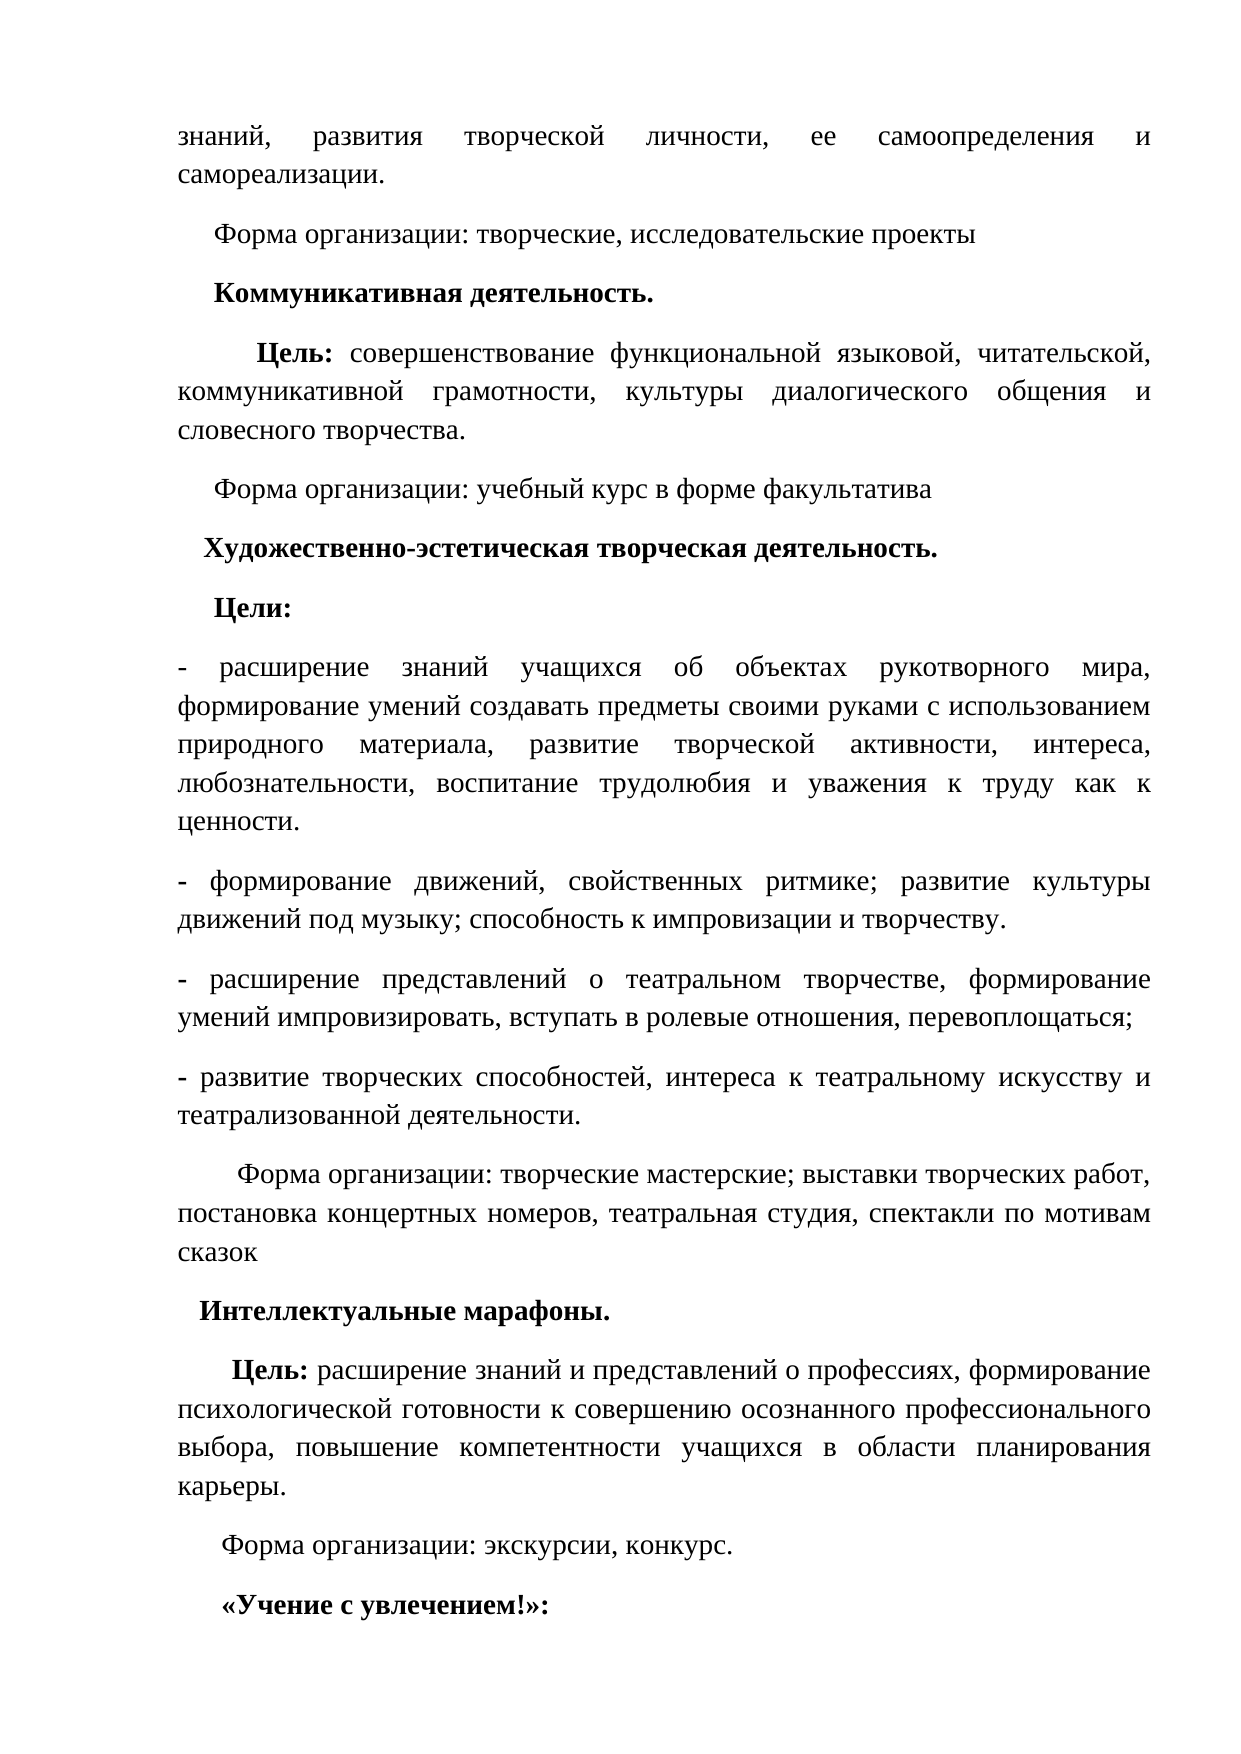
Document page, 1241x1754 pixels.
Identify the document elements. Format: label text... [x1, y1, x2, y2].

text - формирование движений, свойственных ритмике; развитие культуры движений под музыку; способность к импровизации и творчеству. [177, 863, 1152, 935]
text Форма организации: творческие мастерские; выставки творческих работ, постановка концертных номеров, театральная студия, спектакли по мотивам сказок [177, 1157, 1152, 1267]
text Цель: совершенствование функциональной языковой, читательской, коммуникативной грамотности, культуры диалогического общения и словесного творчества. [177, 335, 1152, 445]
text - расширение представлений о театральном творчестве, формирование умений импровизировать, вступать в ролевые отношения, перевоплощаться; [177, 961, 1152, 1033]
text Коммуникативная деятельность. [177, 275, 1152, 309]
text Интеллектуальные марафоны. [177, 1293, 1152, 1327]
text «Учение с увлечением!»: [177, 1587, 1152, 1620]
text Форма организации: учебный курс в форме факультатива [177, 471, 1152, 505]
text Цели: [177, 590, 1152, 623]
text Художественно-эстетическая творческая деятельность. [177, 531, 1152, 564]
text - расширение знаний учащихся об объектах рукотворного мира, формирование умений создавать предметы своими руками с использованием природного материала, развитие творческой активности, интереса, любознательности, воспитание трудолюбия и уважения к труду как к ценности. [177, 649, 1152, 837]
text - развитие творческих способностей, интереса к театральному искусству и театрализованной деятельности. [177, 1059, 1152, 1131]
text Цель: расширение знаний и представлений о профессиях, формирование психологической готовности к совершению осознанного профессионального выбора, повышение компетентности учащихся в области планирования карьеры. [177, 1352, 1152, 1502]
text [177, 118, 1152, 190]
text Форма организации: творческие, исследовательские проекты [177, 216, 1152, 249]
text Форма организации: экскурсии, конкурс. [177, 1527, 1152, 1561]
